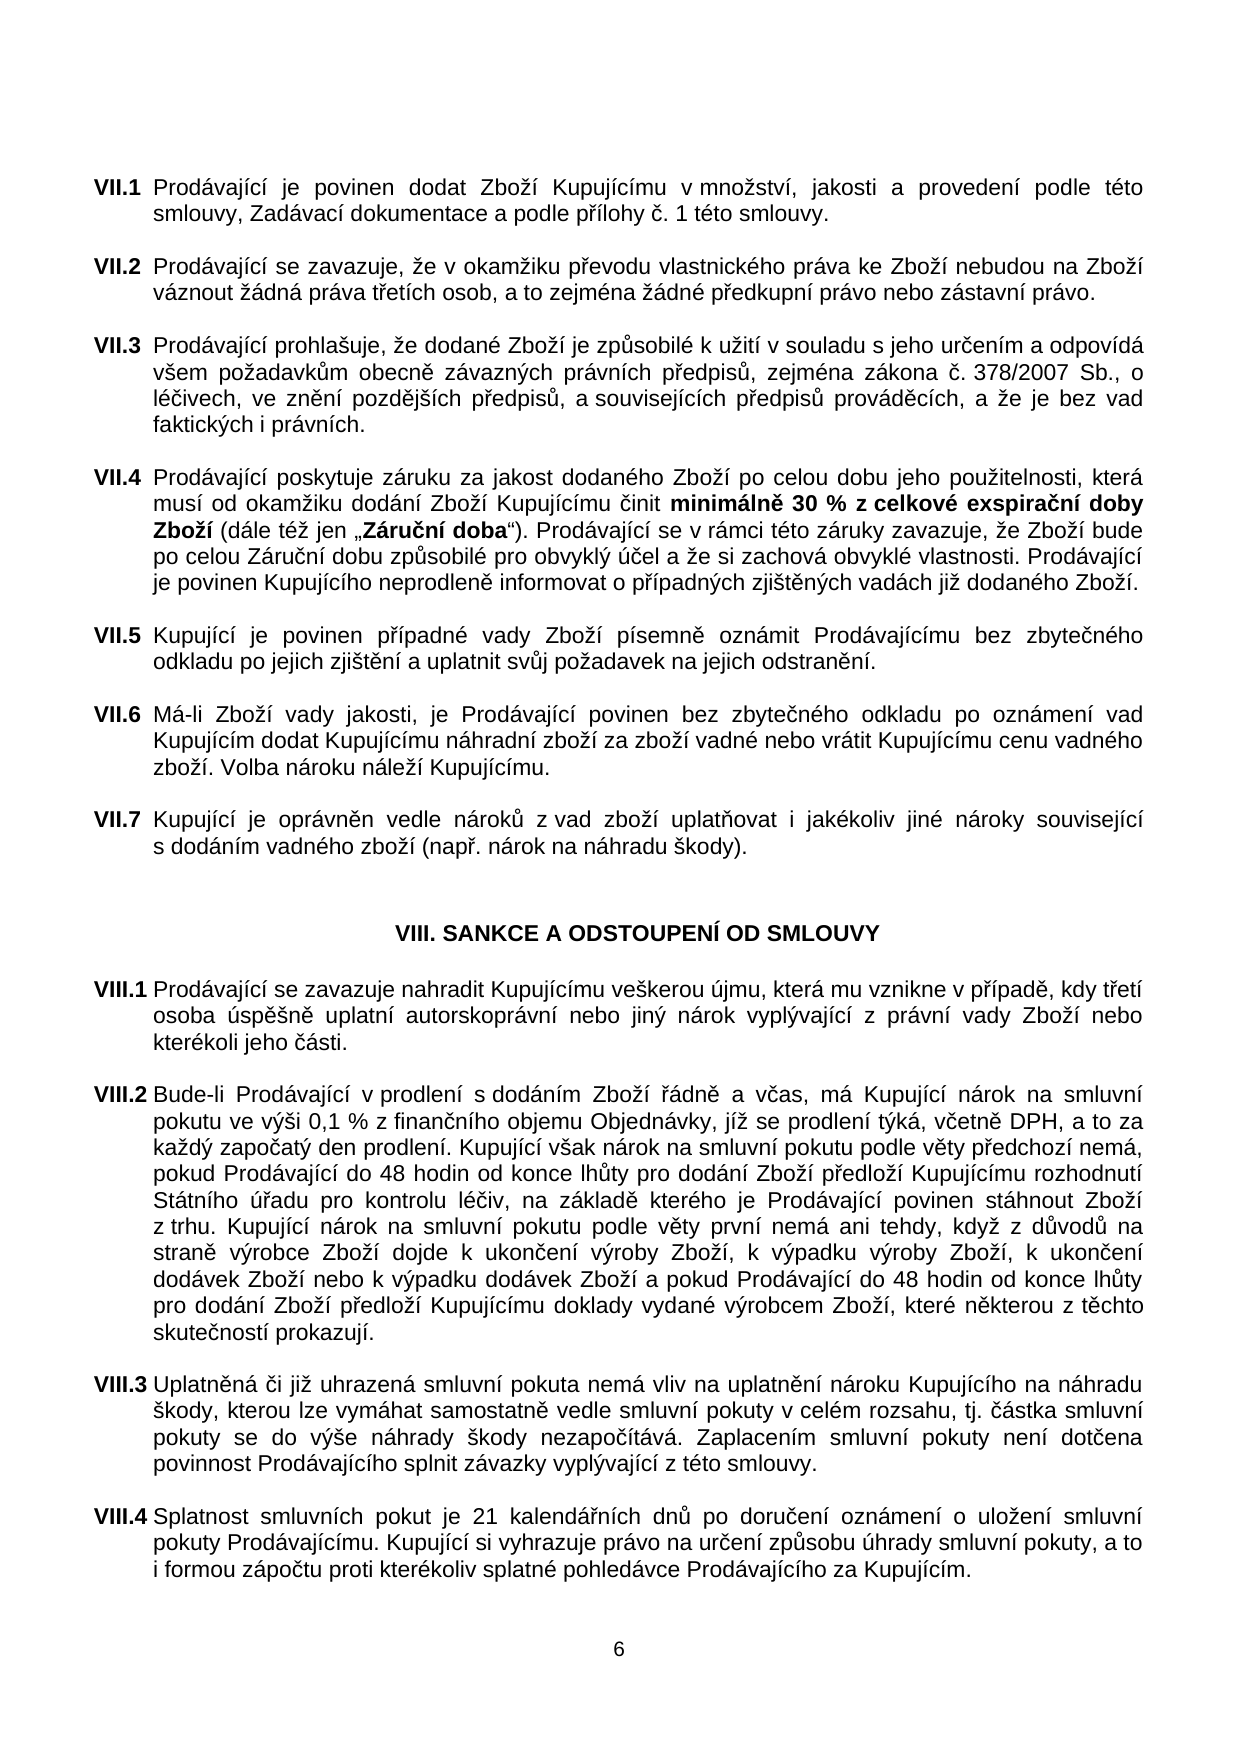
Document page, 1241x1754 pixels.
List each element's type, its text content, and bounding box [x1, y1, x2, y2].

text Prodávající prohlašuje, že dodané Zboží je způsobilé k užití v souladu s jeho určením a odpovídá všem požadavkům obecně závazných právních předpisů, zejména zákona č. 378/2007 Sb., o léčivech, ve znění pozdějších předpisů, a souvisejících předpisů prováděcích, a že je bez vad faktických i právních. [94, 332, 1144, 437]
subtitle Sankce a odstoupení od smlouvy [131, 917, 1144, 947]
text Kupující je povinen případné vady Zboží písemně oznámit Prodávajícímu bez zbytečného odkladu po jejich zjištění a uplatnit svůj požadavek na jejich odstranění. [94, 622, 1144, 675]
text Prodávající je povinen dodat Zboží Kupujícímu v množství, jakosti a provedení podle této smlouvy, Zadávací dokumentace a podle přílohy č. 1 této smlouvy. [94, 174, 1144, 227]
text Uplatněná či již uhrazená smluvní pokuta nemá vliv na uplatnění nároku Kupujícího na náhradu škody, kterou lze vymáhat samostatně vedle smluvní pokuty v celém rozsahu, tj. částka smluvní pokuty se do výše náhrady škody nezapočítává. Zaplacením smluvní pokuty není dotčena povinnost Prodávajícího splnit závazky vyplývající z této smlouvy. [94, 1371, 1144, 1477]
text Prodávající se zavazuje, že v okamžiku převodu vlastnického práva ke Zboží nebudou na Zboží váznout žádná práva třetích osob, a to zejména žádné předkupní právo nebo zástavní právo. [94, 253, 1144, 306]
text Bude-li Prodávající v prodlení s dodáním Zboží řádně a včas, má Kupující nárok na smluvní pokutu ve výši 0,1 % z finančního objemu Objednávky, jíž se prodlení týká, včetně DPH, a to za každý započatý den prodlení. Kupující však nárok na smluvní pokutu podle věty předchozí nemá, pokud Prodávající do 48 hodin od konce lhůty pro dodání Zboží předloží Kupujícímu rozhodnutí Státního úřadu pro kontrolu léčiv, na základě kterého je Prodávající povinen stáhnout Zboží z trhu. Kupující nárok na smluvní pokutu podle věty první nemá ani tehdy, když z důvodů na straně výrobce Zboží dojde k ukončení výroby Zboží, k výpadku výroby Zboží, k ukončení dodávek Zboží nebo k výpadku dodávek Zboží a pokud Prodávající do 48 hodin od konce lhůty pro dodání Zboží předloží Kupujícímu doklady vydané výrobcem Zboží, které některou z těchto skutečností prokazují. [94, 1081, 1144, 1345]
text Prodávající poskytuje záruku za jakost dodaného Zboží po celou dobu jeho použitelnosti, která musí od okamžiku dodání Zboží Kupujícímu činit minimálně 30 % z celkové exspirační doby Zboží (dále též jen „Záruční doba“). Prodávající se v rámci této záruky zavazuje, že Zboží bude po celou Záruční dobu způsobilé pro obvyklý účel a že si zachová obvyklé vlastnosti. Prodávající je povinen Kupujícího neprodleně informovat o případných zjištěných vadách již dodaného Zboží. [94, 464, 1144, 596]
text Kupující je oprávněn vedle nároků z vad zboží uplatňovat i jakékoliv jiné nároky související s dodáním vadného zboží (např. nárok na náhradu škody). [94, 806, 1144, 859]
text Má-li Zboží vady jakosti, je Prodávající povinen bez zbytečného odkladu po oznámení vad Kupujícím dodat Kupujícímu náhradní zboží za zboží vadné nebo vrátit Kupujícímu cenu vadného zboží. Volba nároku náleží Kupujícímu. [94, 701, 1144, 780]
text Prodávající se zavazuje nahradit Kupujícímu veškerou újmu, která mu vznikne v případě, kdy třetí osoba úspěšně uplatní autorskoprávní nebo jiný nárok vyplývající z právní vady Zboží nebo kterékoli jeho části. [94, 976, 1144, 1055]
text Splatnost smluvních pokut je 21 kalendářních dnů po doručení oznámení o uložení smluvní pokuty Prodávajícímu. Kupující si vyhrazuje právo na určení způsobu úhrady smluvní pokuty, a to i formou zápočtu proti kterékoliv splatné pohledávce Prodávajícího za Kupujícím. [94, 1503, 1144, 1582]
